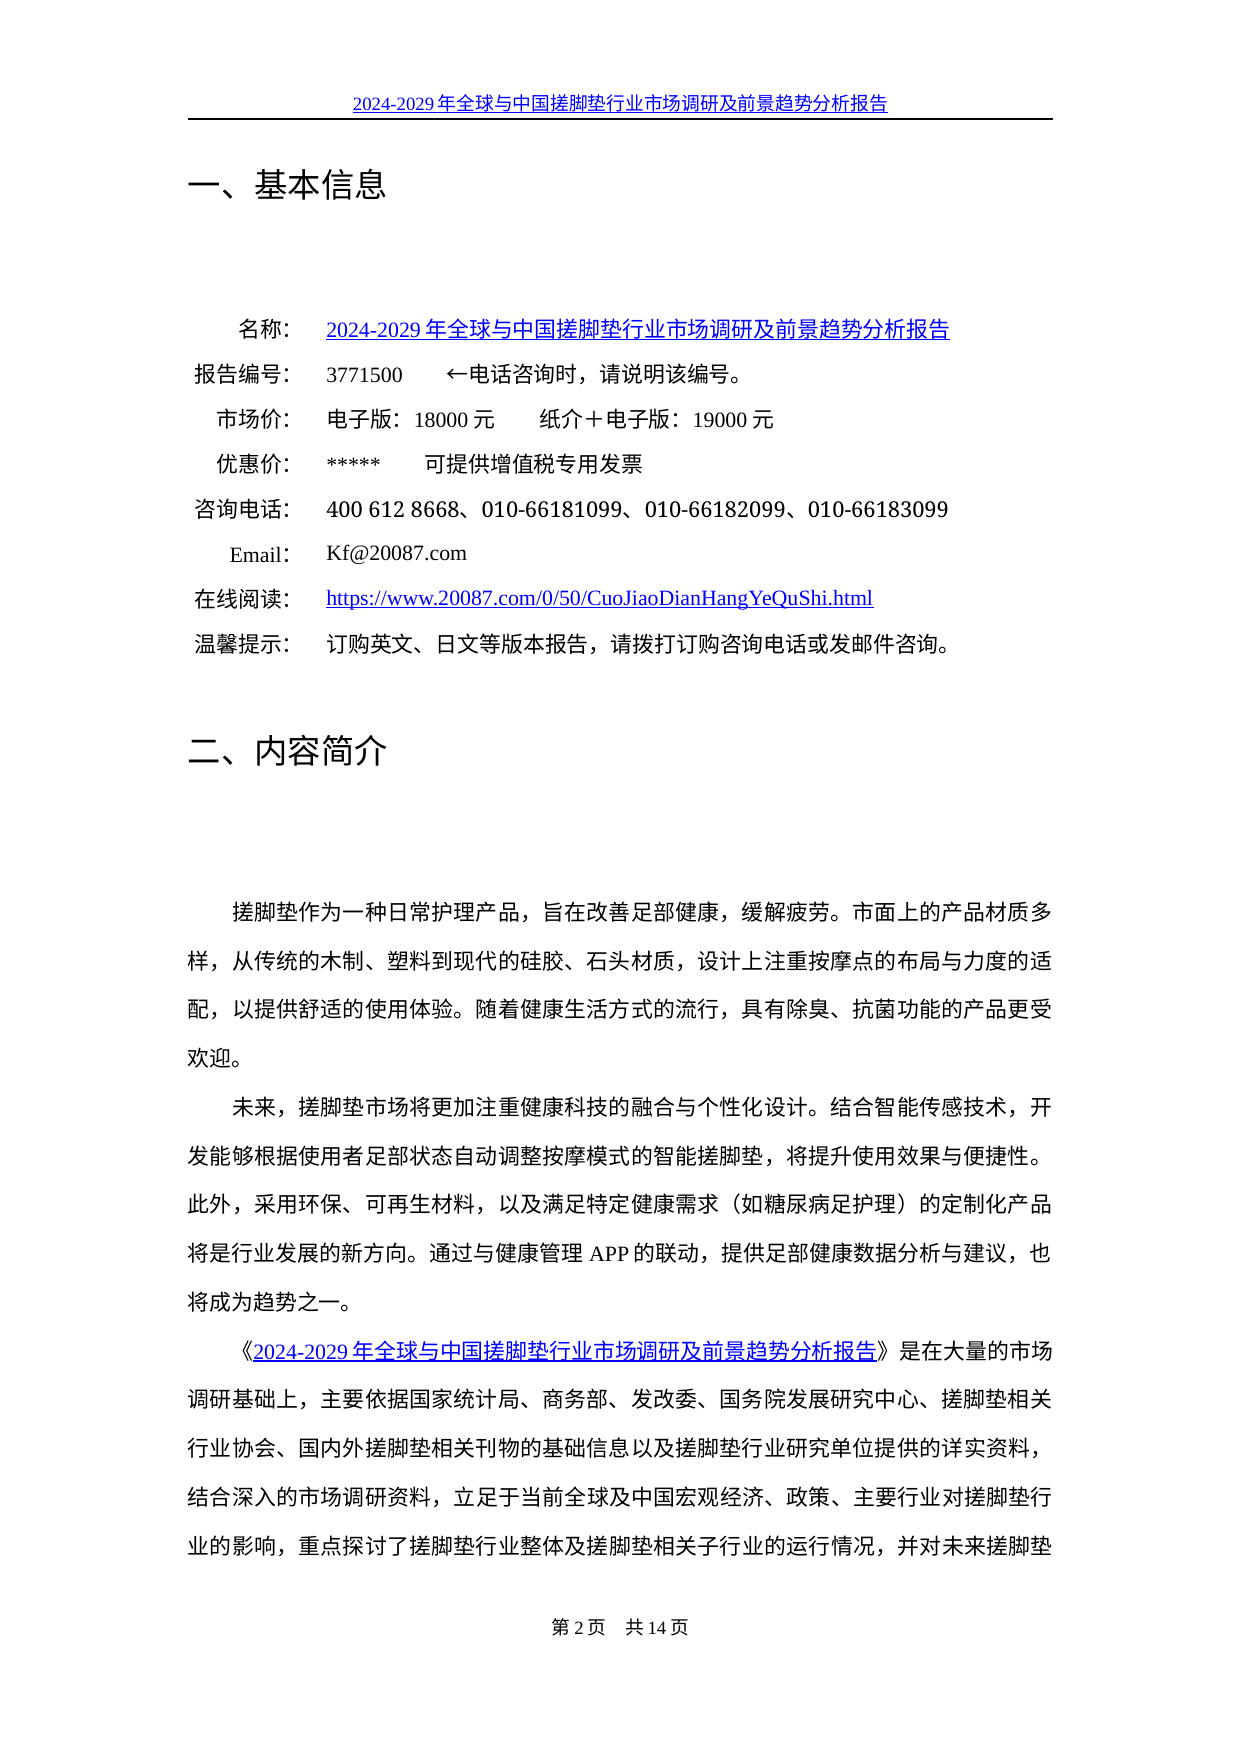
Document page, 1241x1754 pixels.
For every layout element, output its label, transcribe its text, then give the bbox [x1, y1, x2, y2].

table_cell 优惠价： [167, 447, 315, 492]
table_cell 400 612 8668、010-66181099、010-66182099、010-66183099 [315, 492, 1073, 537]
table_cell 3771500 ←电话咨询时，请说明该编号。 [315, 357, 1073, 402]
table_header 名称： [167, 312, 315, 357]
table_header 2024-2029年全球与中国搓脚垫行业市场调研及前景趋势分析报告 [315, 312, 1073, 357]
table_cell 订购英文、日文等版本报告，请拨打订购咨询电话或发邮件咨询。 [315, 627, 1073, 672]
table_cell 报告编号： [167, 357, 315, 402]
table_cell Kf@20087.com [315, 537, 1073, 582]
table_cell [315, 582, 1073, 627]
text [187, 894, 1053, 1561]
table_cell 咨询电话： [167, 492, 315, 537]
table_cell 温馨提示： [167, 627, 315, 672]
title 一、基本信息 [187, 150, 1053, 215]
table_cell 市场价： [167, 402, 315, 447]
table_cell ***** 可提供增值税专用发票 [315, 447, 1073, 492]
table_cell 在线阅读： [167, 582, 315, 627]
title 二、内容简介 [187, 717, 1053, 782]
table_cell 电子版：18000 元 纸介＋电子版：19000 元 [315, 402, 1073, 447]
table_cell Email： [167, 537, 315, 582]
